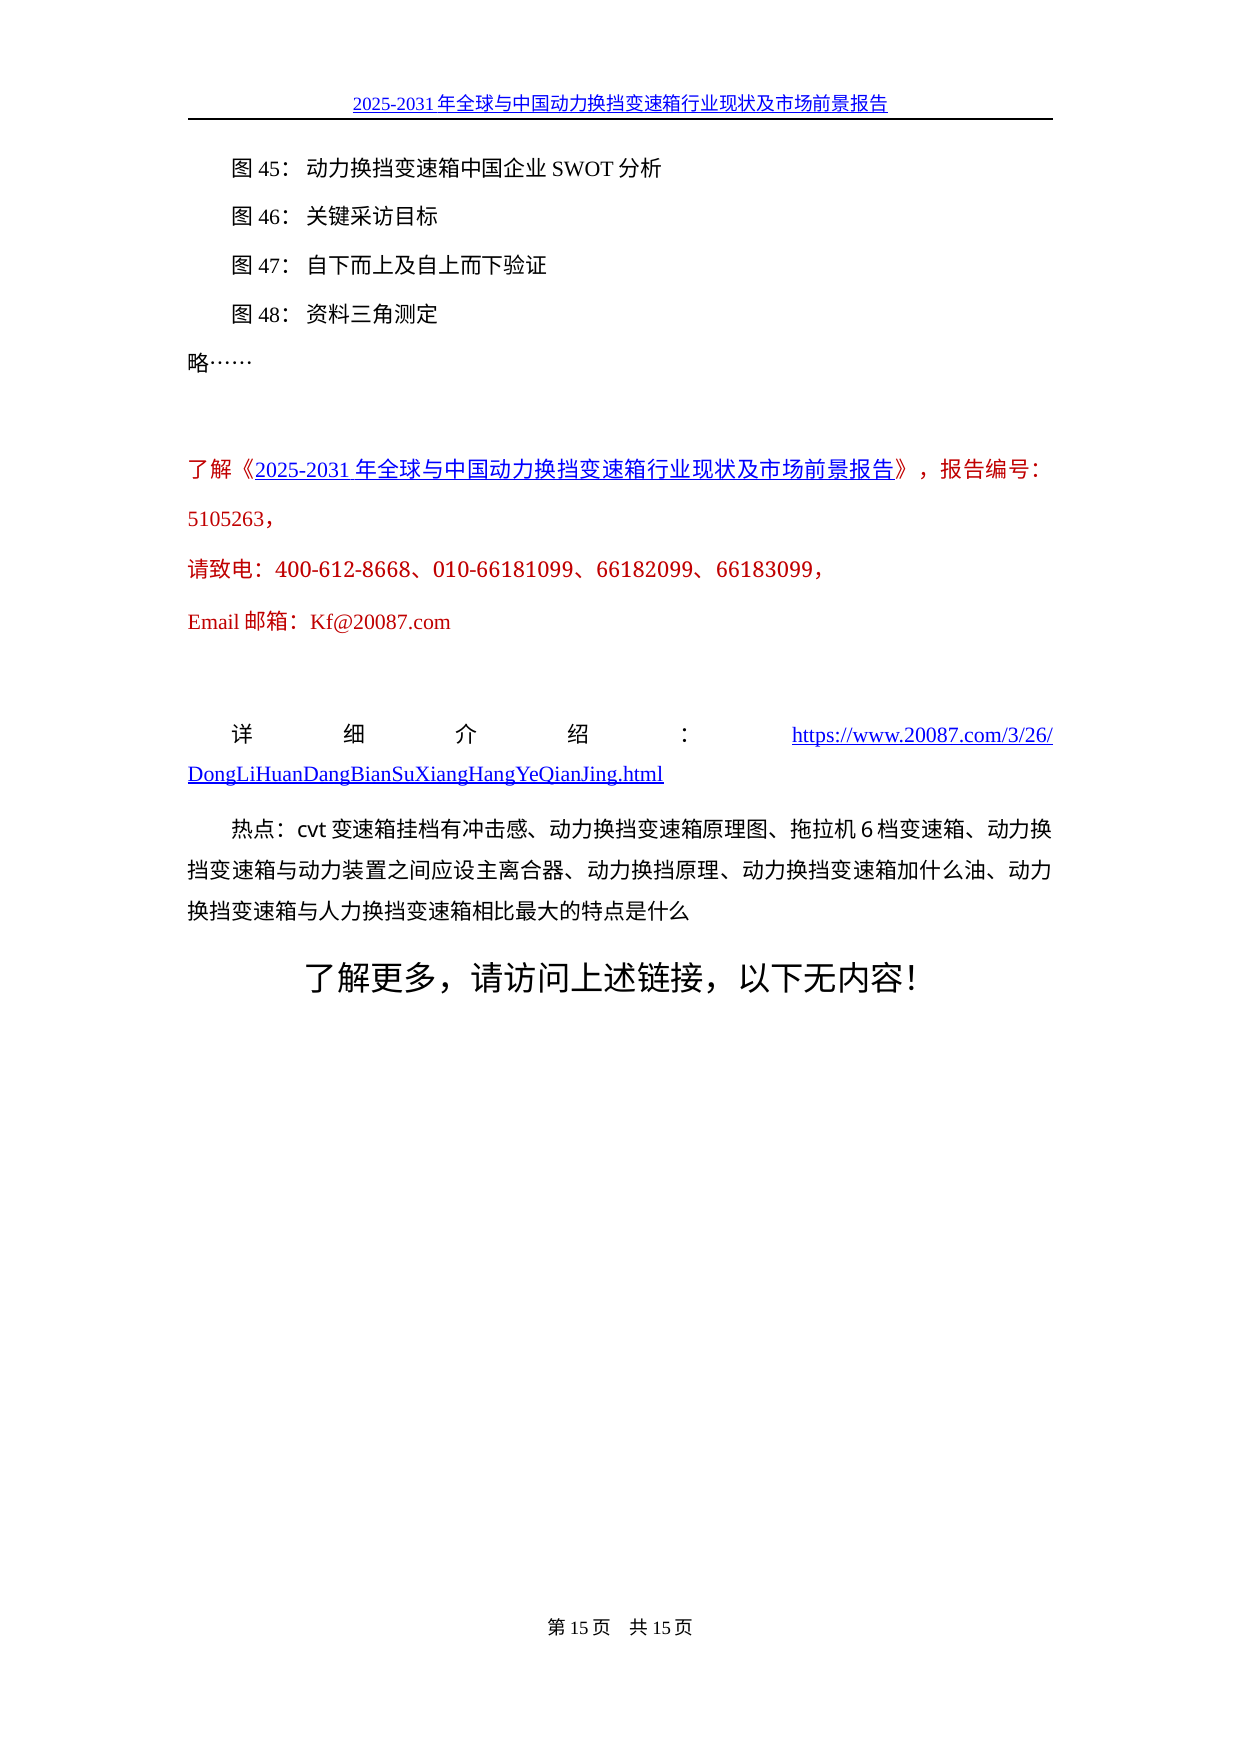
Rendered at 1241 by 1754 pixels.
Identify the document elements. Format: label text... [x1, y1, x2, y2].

title 了解更多，请访问上述链接，以下无内容！ [187, 943, 1053, 1008]
text 了解《2025-2031年全球与中国动力换挡变速箱行业现状及市场前景报告》，报告编号：5105263， [187, 452, 1053, 533]
text 请致电：400-612-8668、010-66181099、66182099、66183099， [187, 552, 1053, 584]
text 热点：cvt变速箱挂档有冲击感、动力换挡变速箱原理图、拖拉机6档变速箱、动力换挡变速箱与动力装置之间应设主离合器、动力换挡原理、动力换挡变速箱加什么油、动力换挡变速箱与人力换挡变速箱相比最大的特点是什么 [187, 812, 1053, 926]
text 详细介绍：https://www.20087.com/3/26/DongLiHuanDangBianSuXiangHangYeQianJing.html [187, 716, 1053, 789]
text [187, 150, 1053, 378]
text Email邮箱：Kf@20087.com [187, 603, 1053, 636]
